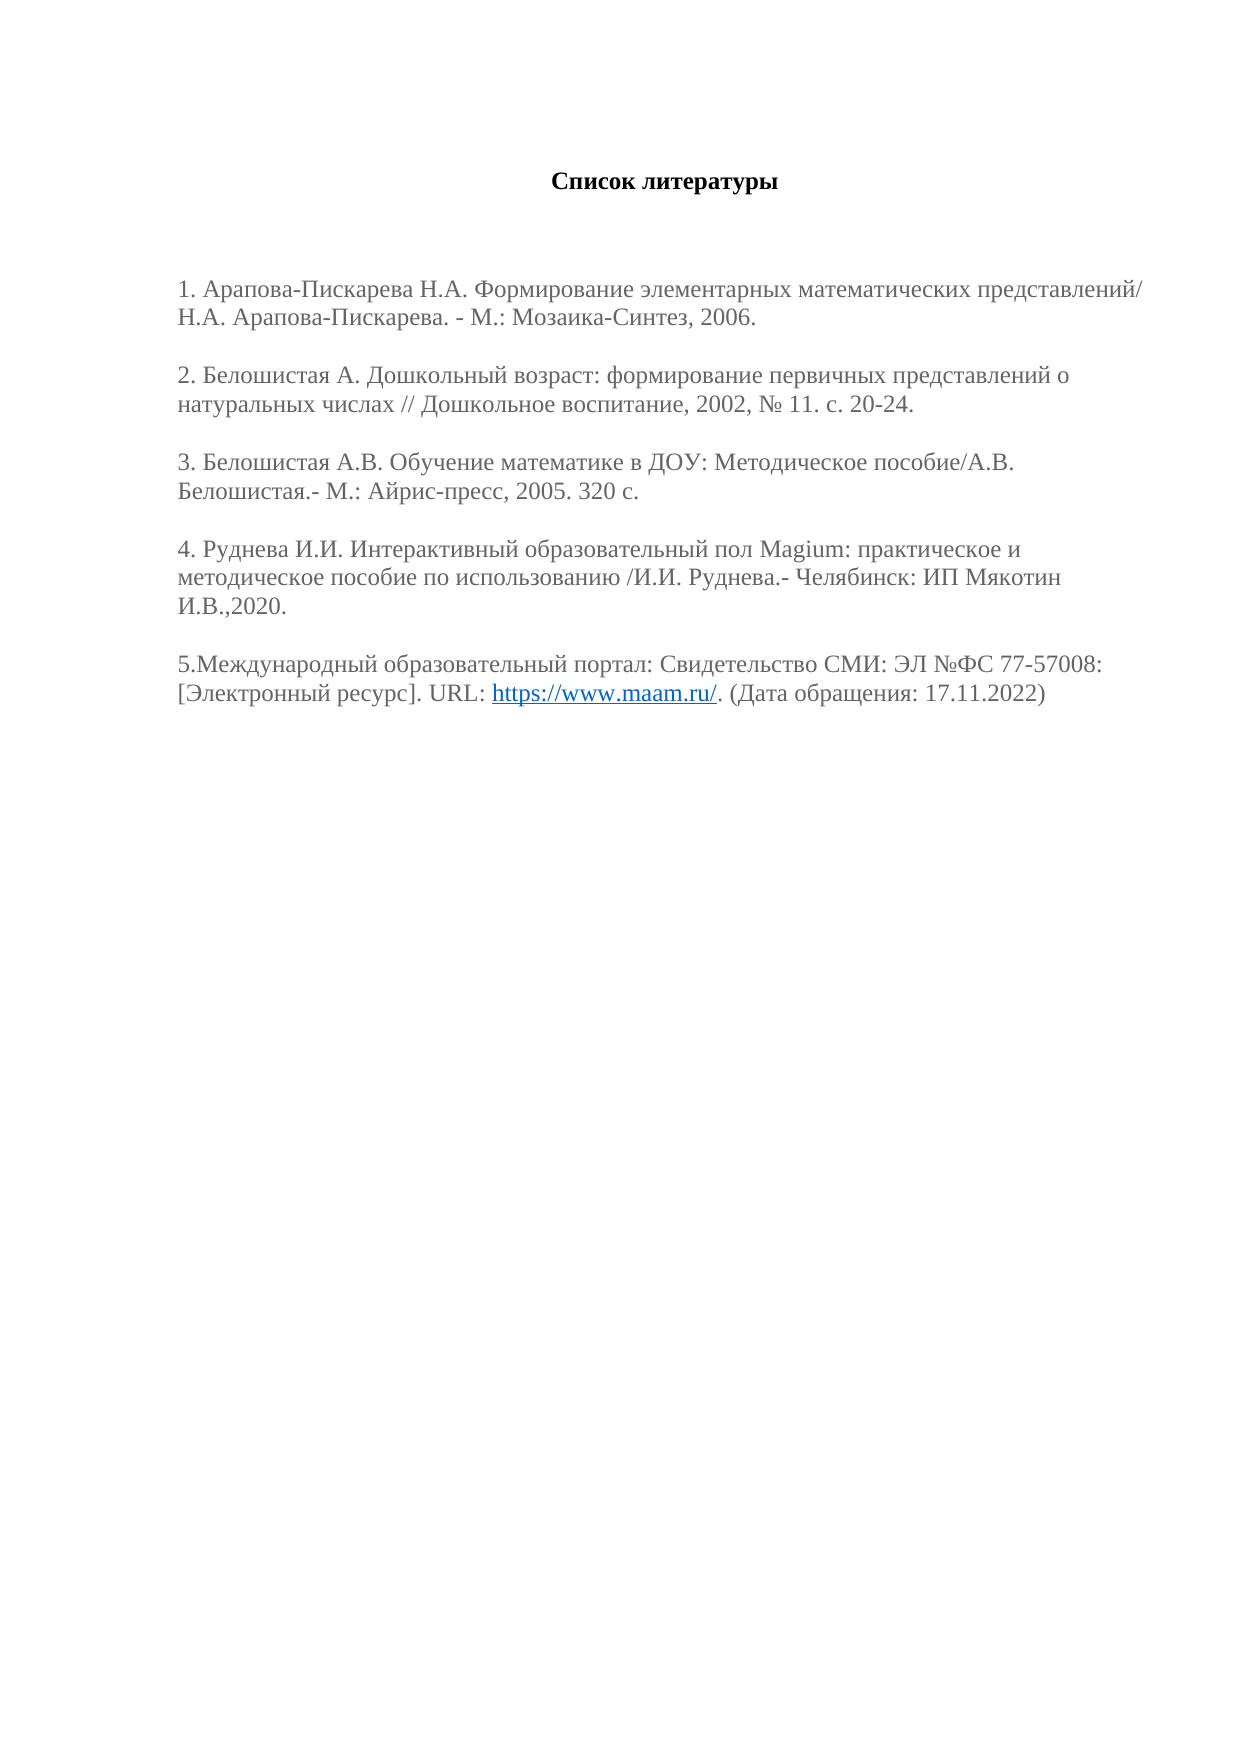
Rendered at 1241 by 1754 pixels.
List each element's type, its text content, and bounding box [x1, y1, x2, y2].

text Список литературы [177, 166, 1152, 194]
text 2. Белошистая А. Дошкольный возраст: формирование первичных представлений о натуральных числах // Дошкольное воспитание, 2002, № 11. с. 20-24. [177, 360, 1152, 418]
text 4. Руднева И.И. Интерактивный образовательный пол Magium: практическое и методическое пособие по использованию /И.И. Руднева.- Челябинск: ИП Мякотин И.В.,2020. [177, 534, 1152, 620]
text 5.Международный образовательный портал: Свидетельство СМИ: ЭЛ №ФС 77-57008: [Электронный ресурс]. URL: https://www.maam.ru/. (Дата обращения: 17.11.2022) [177, 649, 1152, 707]
text 3. Белошистая А.В. Обучение математике в ДОУ: Методическое пособие/А.В. Белошистая.- М.: Айрис-пресс, 2005. 320 с. [177, 447, 1152, 504]
text 1. Арапова-Пискарева Н.А. Формирование элементарных математических представлений/ Н.А. Арапова-Пискарева. - М.: Мозаика-Синтез, 2006. [177, 274, 1152, 331]
